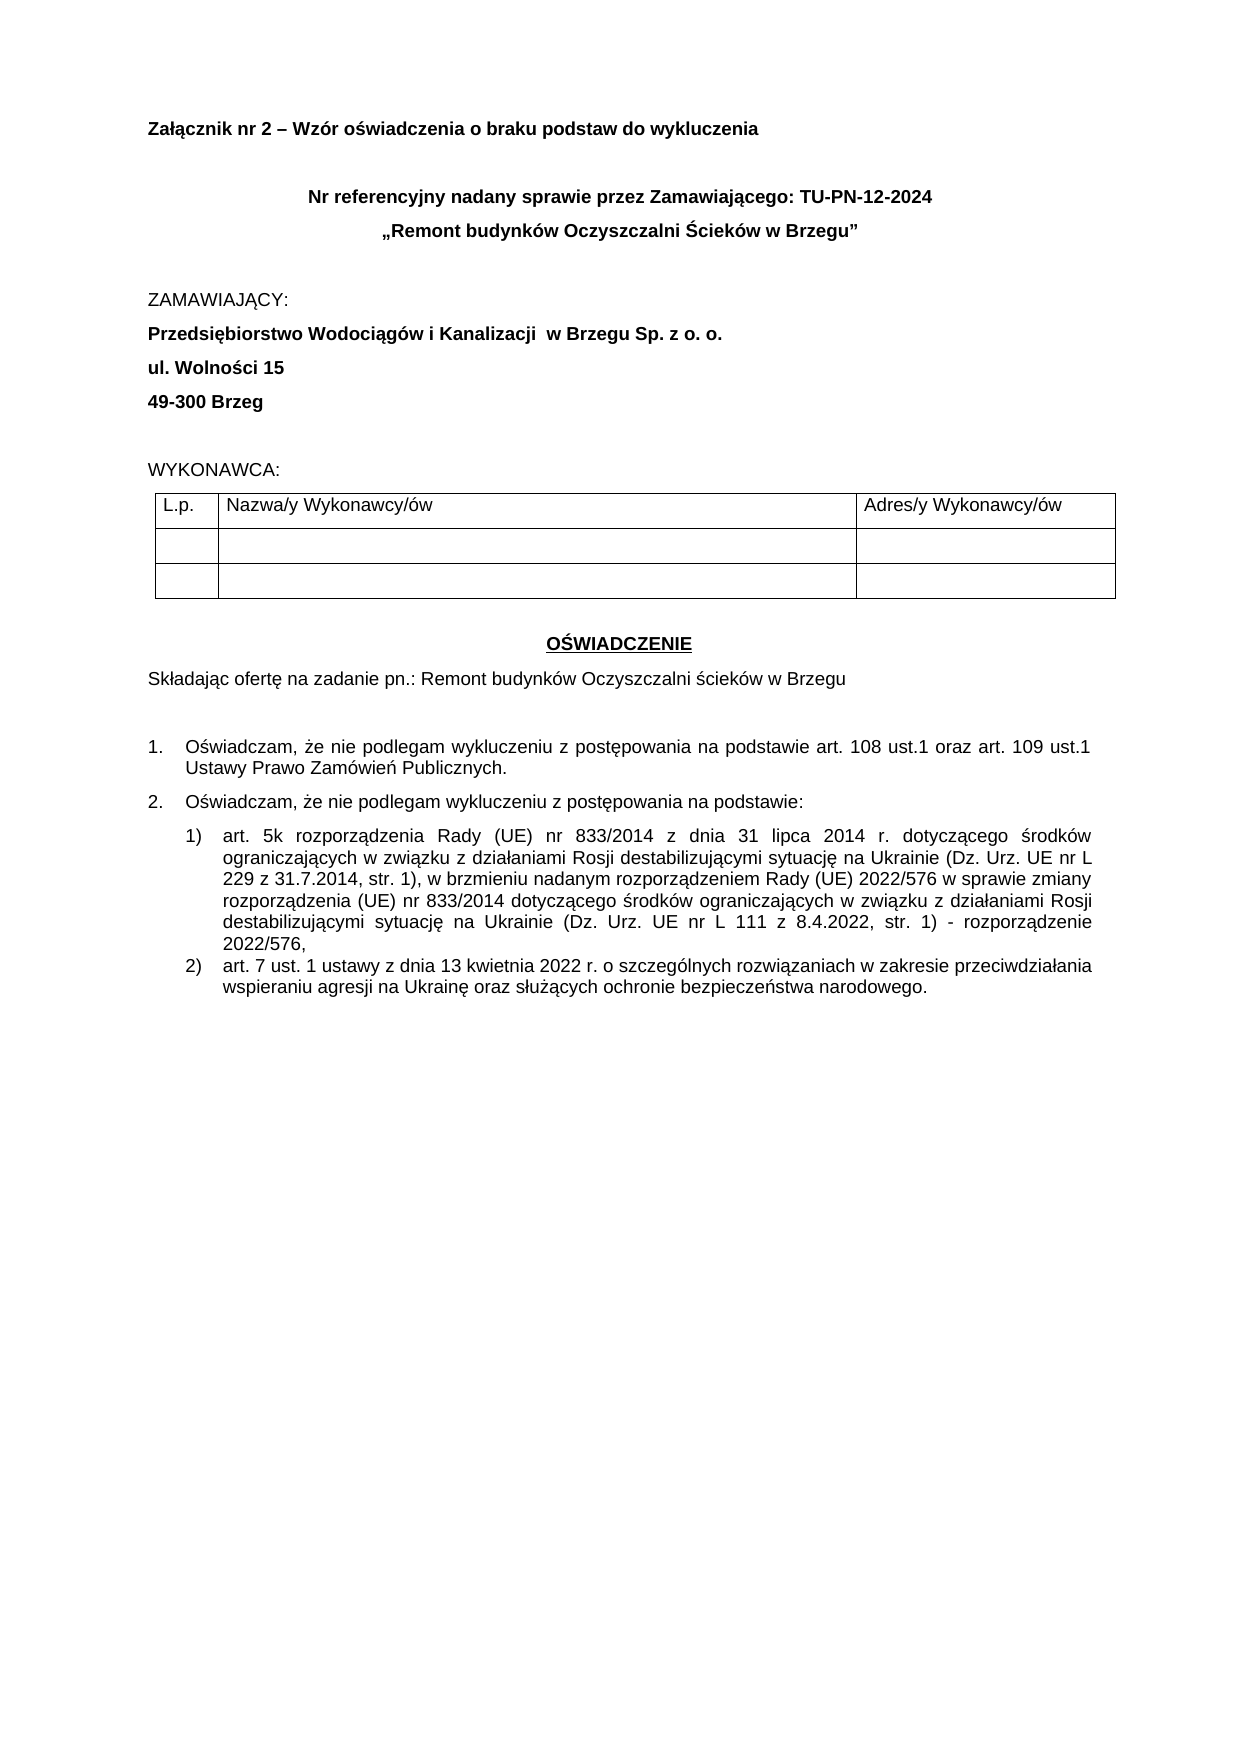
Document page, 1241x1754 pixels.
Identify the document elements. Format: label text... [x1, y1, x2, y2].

table_cell [219, 529, 856, 563]
table_header Nazwa/y Wykonawcy/ów [219, 494, 856, 528]
table_cell [219, 564, 856, 598]
text ZAMAWIAJĄCY: [148, 288, 1094, 310]
table_cell [156, 564, 218, 598]
table_header L.p. [156, 494, 218, 528]
list art. 7 ust. 1 ustawy z dnia 13 kwietnia 2022 r. o szczególnych rozwiązaniach w zakresie przeciwdziałania wspieraniu agresji na Ukrainę oraz służących ochronie bezpieczeństwa narodowego. [185, 954, 1092, 998]
text Przedsiębiorstwo Wodociągów i Kanalizacji w Brzegu Sp. z o. o. [148, 322, 1092, 344]
table_cell [857, 564, 1115, 598]
list Oświadczam, że nie podlegam wykluczeniu z postępowania na podstawie art. 108 ust.1 oraz art. 109 ust.1 Ustawy Prawo Zamówień Publicznych. [148, 735, 1092, 778]
table_header Adres/y Wykonawcy/ów [857, 494, 1115, 528]
subtitle Załącznik nr 2 – Wzór oświadczenia o braku podstaw do wykluczenia [148, 118, 1090, 140]
text ul. Wolności 15 [148, 357, 1092, 378]
text Składając ofertę na zadanie pn.: Remont budynków Oczyszczalni ścieków w Brzegu [148, 667, 1092, 689]
table_cell [156, 529, 218, 563]
text Nr referencyjny nadany sprawie przez Zamawiającego: TU-PN-12-2024 [148, 186, 1092, 208]
text OŚWIADCZENIE [148, 633, 1090, 655]
list art. 5k rozporządzenia Rady (UE) nr 833/2014 z dnia 31 lipca 2014 r. dotyczącego środków ograniczających w związku z działaniami Rosji destabilizującymi sytuację na Ukrainie (Dz. Urz. UE nr L 229 z 31.7.2014, str. 1), w brzmieniu nadanym rozporządzeniem Rady (UE) 2022/576 w sprawie zmiany rozporządzenia (UE) nr 833/2014 dotyczącego środków ograniczających w związku z działaniami Rosji destabilizującymi sytuację na Ukrainie (Dz. Urz. UE nr L 111 z 8.4.2022, str. 1) - rozporządzenie 2022/576, [185, 825, 1092, 954]
text „Remont budynków Oczyszczalni Ścieków w Brzegu” [148, 220, 1092, 242]
text WYKONAWCA: [148, 459, 1090, 480]
table_cell [857, 529, 1115, 563]
list Oświadczam, że nie podlegam wykluczeniu z postępowania na podstawie: [148, 791, 1092, 813]
text 49-300 Brzeg [148, 391, 1092, 412]
